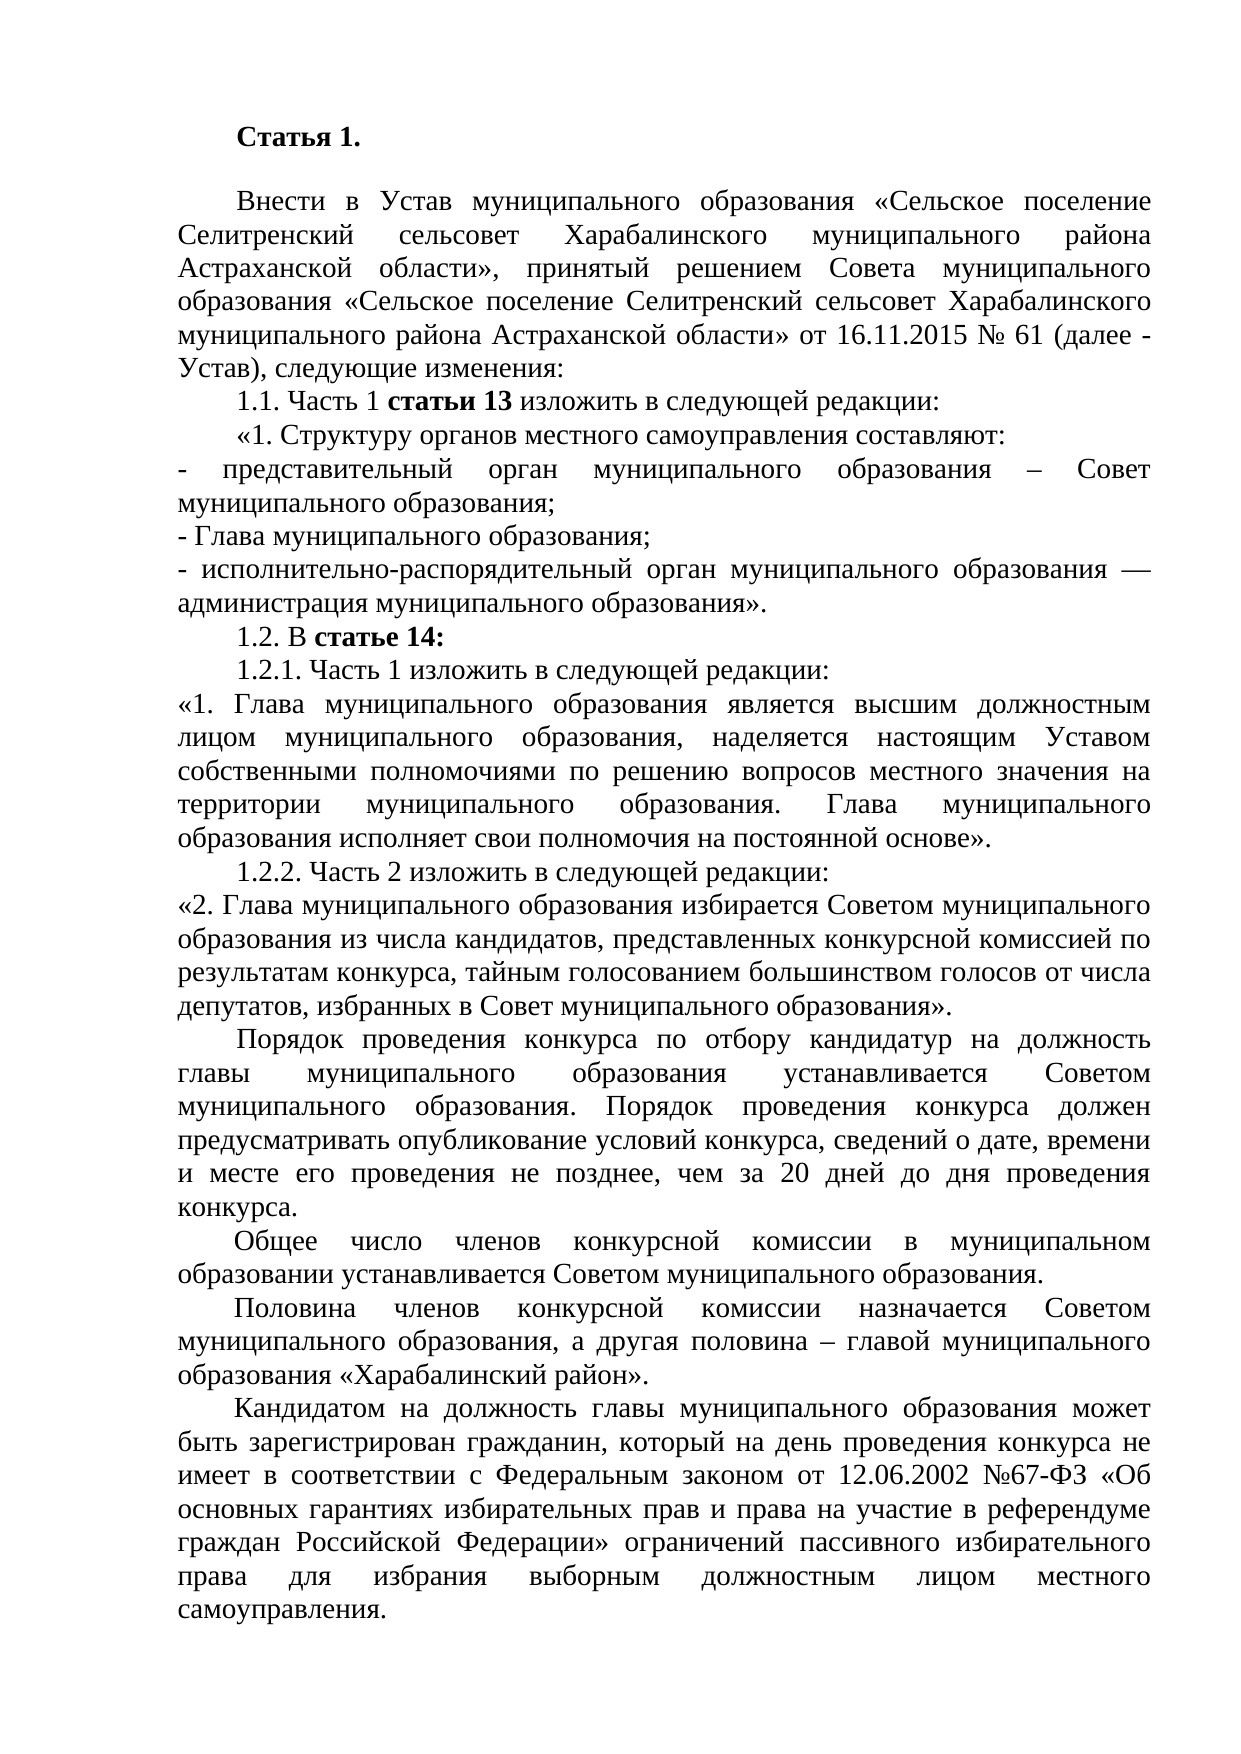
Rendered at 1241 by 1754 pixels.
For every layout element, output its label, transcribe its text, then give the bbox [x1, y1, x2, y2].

text - представительный орган муниципального образования – Совет муниципального образования; [177, 451, 1152, 518]
text «1. Глава муниципального образования является высшим должностным лицом муниципального образования, наделяется настоящим Уставом собственными полномочиями по решению вопросов местного значения на территории муниципального образования. Глава муниципального образования исполняет свои полномочия на постоянной основе». [177, 686, 1152, 854]
text 1.2. В статье 14: [177, 619, 1152, 652]
text Статья 1. [177, 122, 1152, 153]
text Кандидатом на должность главы муниципального образования может быть зарегистрирован гражданин, который на день проведения конкурса не имеет в соответствии с Федеральным законом от 12.06.2002 №67-ФЗ «Об основных гарантиях избирательных прав и права на участие в референдуме граждан Российской Федерации» ограничений пассивного избирательного права для избрания выборным должностным лицом местного самоуправления. [177, 1390, 1152, 1625]
text «1. Структуру органов местного самоуправления составляют: [177, 418, 1152, 451]
text Внести в Устав муниципального образования «Сельское поселение Селитренский сельсовет Харабалинского муниципального района Астраханской области», принятый решением Совета муниципального образования «Сельское поселение Селитренский сельсовет Харабалинского муниципального района Астраханской области» от 16.11.2015 № 61 (далее - Устав), следующие изменения: [177, 184, 1152, 384]
text Половина членов конкурсной комиссии назначается Советом муниципального образования, а другая половина – главой муниципального образования «Харабалинский район». [177, 1290, 1152, 1390]
text - Глава муниципального образования; [177, 518, 1152, 552]
text Порядок проведения конкурса по отбору кандидатур на должность главы муниципального образования устанавливается Советом муниципального образования. Порядок проведения конкурса должен предусматривать опубликование условий конкурса, сведений о дате, времени и месте его проведения не позднее, чем за 20 дней до дня проведения конкурса. [177, 1021, 1152, 1223]
text «2. Глава муниципального образования избирается Советом муниципального образования из числа кандидатов, представленных конкурсной комиссией по результатам конкурса, тайным голосованием большинством голосов от числа депутатов, избранных в Совет муниципального образования». [177, 887, 1152, 1021]
text 1.1. Часть 1 статьи 13 изложить в следующей редакции: [177, 384, 1152, 418]
text 1.2.1. Часть 1 изложить в следующей редакции: [177, 652, 1152, 686]
text - исполнительно-распорядительный орган муниципального образования — администрация муниципального образования». [177, 552, 1152, 619]
text 1.2.2. Часть 2 изложить в следующей редакции: [177, 854, 1152, 887]
text Общее число членов конкурсной комиссии в муниципальном образовании устанавливается Советом муниципального образования. [177, 1223, 1152, 1290]
